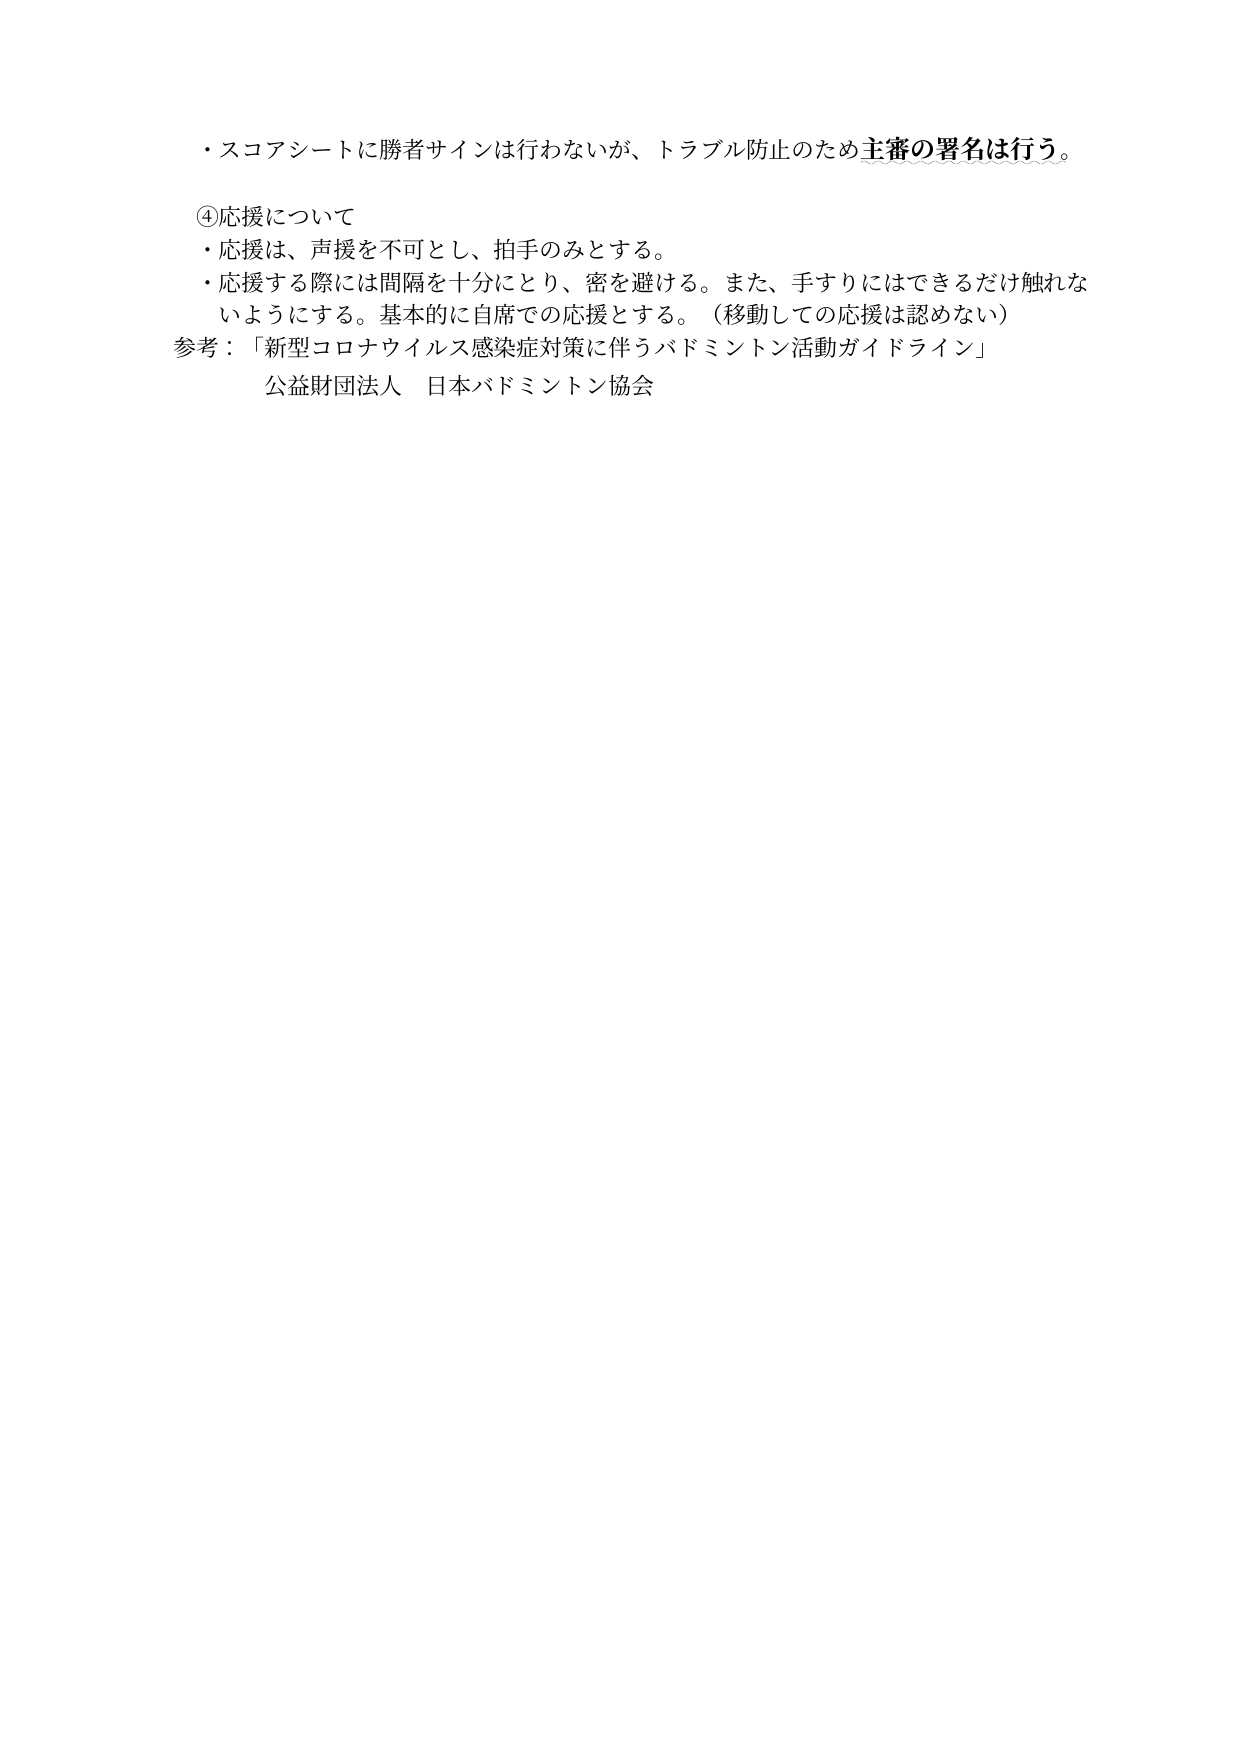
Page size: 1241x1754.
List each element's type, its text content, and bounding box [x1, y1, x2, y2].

text ・応援は、声援を不可とし、拍手のみとする。 [150, 232, 1090, 264]
text 参考：「新型コロナウイルス感染症対策に伴うバドミントン活動ガイドライン」 [150, 330, 1090, 363]
text ・応援する際には間隔を十分にとり、密を避ける。また、手すりにはできるだけ触れないようにする。基本的に自席での応援とする。（移動しての応援は認めない） [150, 264, 1090, 330]
text ④応援について [150, 199, 1090, 232]
text 公益財団法人 日本バドミントン協会 [150, 368, 1090, 401]
text ・スコアシートに勝者サインは行わないが、トラブル防止のため主審の署名は行う。 [150, 130, 1090, 166]
